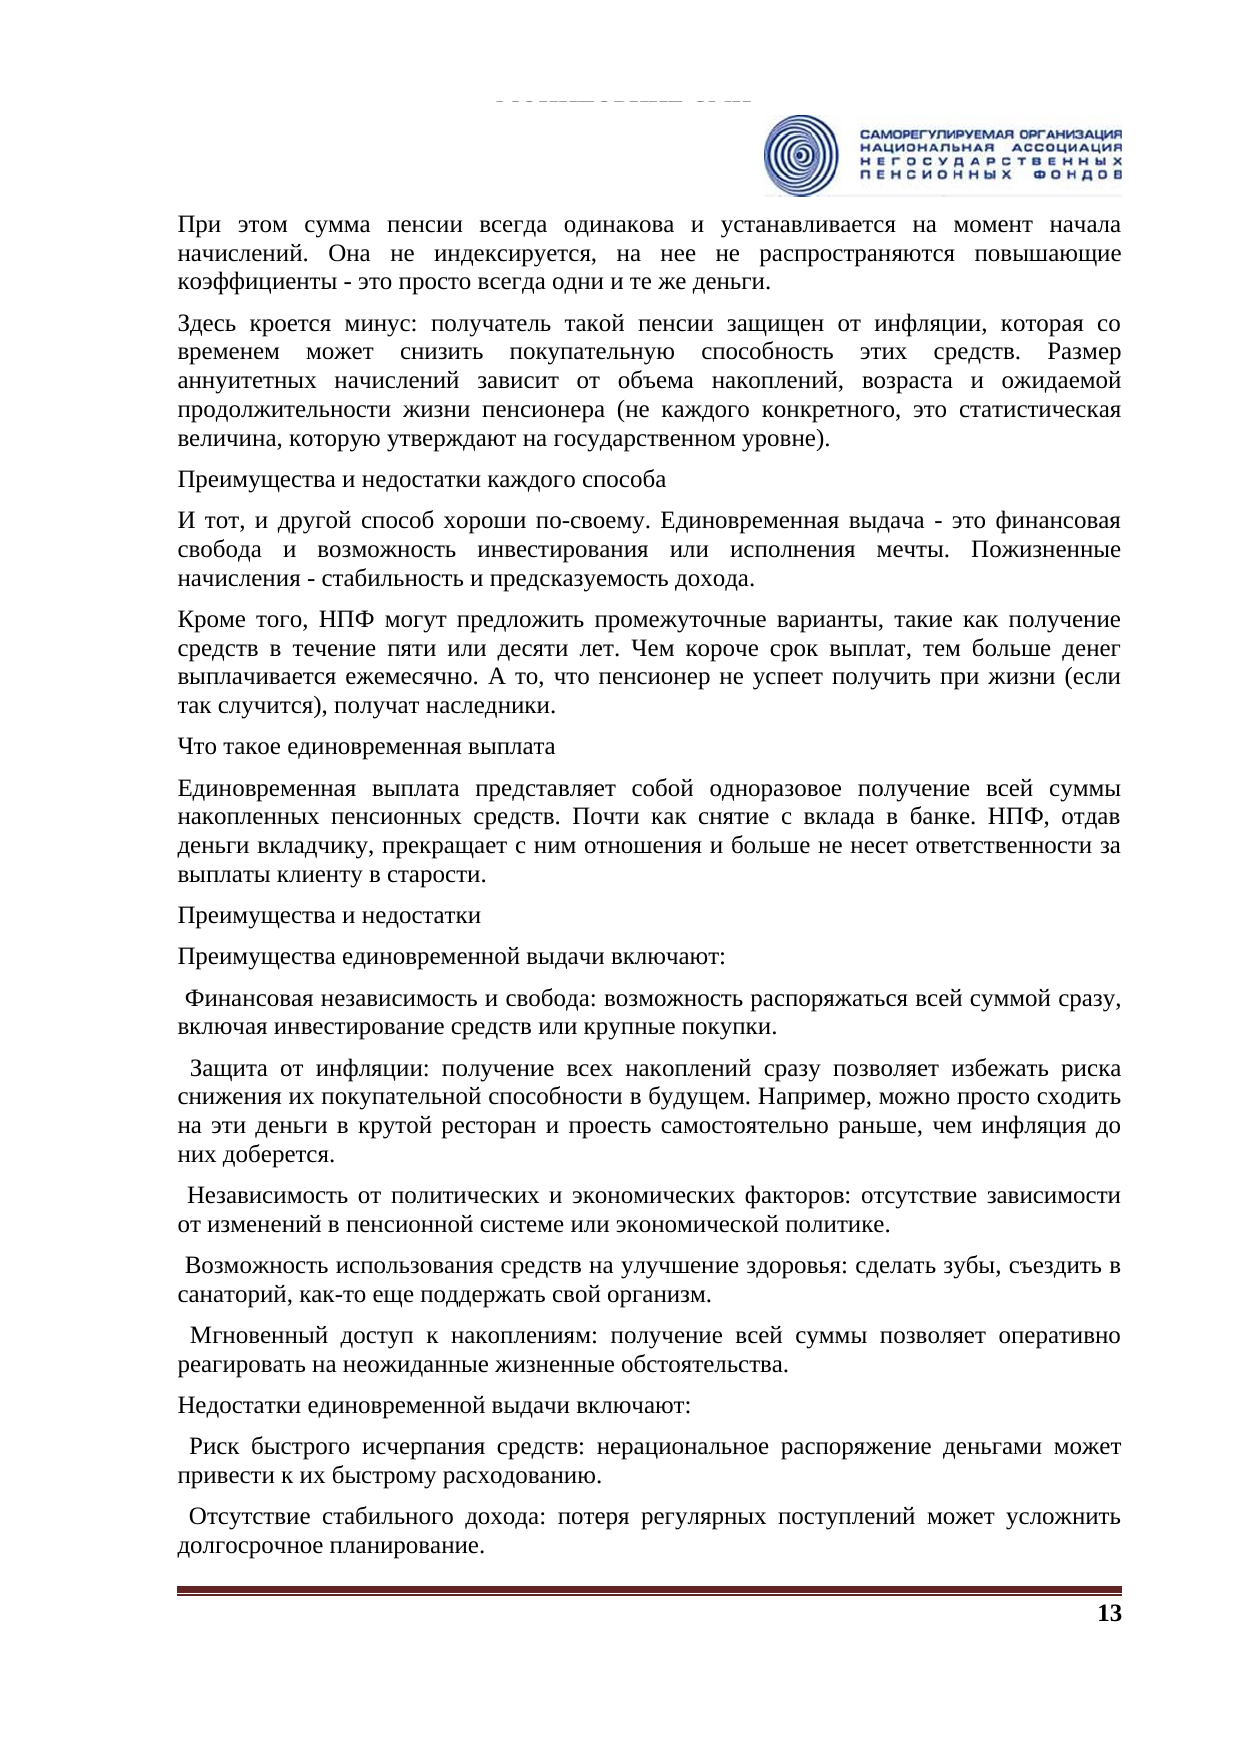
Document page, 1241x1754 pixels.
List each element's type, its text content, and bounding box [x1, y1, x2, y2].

text Мгновенный доступ к накоплениям: получение всей суммы позволяет оперативно реагировать на неожиданные жизненные обстоятельства. [177, 1320, 1122, 1378]
text Независимость от политических и экономических факторов: отсутствие зависимости от изменений в пенсионной системе или экономической политике. [177, 1180, 1122, 1238]
text Отсутствие стабильного дохода: потеря регулярных поступлений может усложнить долгосрочное планирование. [177, 1501, 1122, 1559]
text Риск быстрого исчерпания средств: нерациональное распоряжение деньгами может привести к их быстрому расходованию. [177, 1431, 1122, 1489]
text Финансовая независимость и свобода: возможность распоряжаться всей суммой сразу, включая инвестирование средств или крупные покупки. [177, 983, 1122, 1040]
text Недостатки единовременной выдачи включают: [177, 1390, 1122, 1419]
picture [764, 115, 1122, 197]
text Здесь кроется минус: получатель такой пенсии защищен от инфляции, которая со временем может снизить покупательную способность этих средств. Размер аннуитетных начислений зависит от объема накоплений, возраста и ожидаемой продолжительности жизни пенсионера (не каждого конкретного, это статистическая величина, которую утверждают на государственном уровне). [177, 308, 1122, 451]
text Кроме того, НПФ могут предложить промежуточные варианты, такие как получение средств в течение пяти или десяти лет. Чем короче срок выплат, тем больше денег выплачивается ежемесячно. А то, что пенсионер не успеет получить при жизни (если так случится), получат наследники. [177, 604, 1122, 719]
text При этом сумма пенсии всегда одинакова и устанавливается на момент начала начислений. Она не индексируется, на нее не распространяются повышающие коэффициенты - это просто всегда одни и те же деньги. [177, 209, 1122, 295]
text Что такое единовременная выплата [177, 731, 1122, 760]
text Возможность использования средств на улучшение здоровья: сделать зубы, съездить в санаторий, как-то еще поддержать свой организм. [177, 1250, 1122, 1308]
text Преимущества и недостатки [177, 900, 1122, 929]
text Единовременная выплата представляет собой одноразовое получение всей суммы накопленных пенсионных средств. Почти как снятие с вклада в банке. НПФ, отдав деньги вкладчику, прекращает с ним отношения и больше не несет ответственности за выплаты клиенту в старости. [177, 773, 1122, 888]
text Преимущества и недостатки каждого способа [177, 464, 1122, 493]
text Преимущества единовременной выдачи включают: [177, 941, 1122, 970]
text Защита от инфляции: получение всех накоплений сразу позволяет избежать риска снижения их покупательной способности в будущем. Например, можно просто сходить на эти деньги в крутой ресторан и проесть самостоятельно раньше, чем инфляция до них доберется. [177, 1053, 1122, 1168]
text И тот, и другой способ хороши по-своему. Единовременная выдача - это финансовая свобода и возможность инвестирования или исполнения мечты. Пожизненные начисления - стабильность и предсказуемость дохода. [177, 505, 1122, 591]
